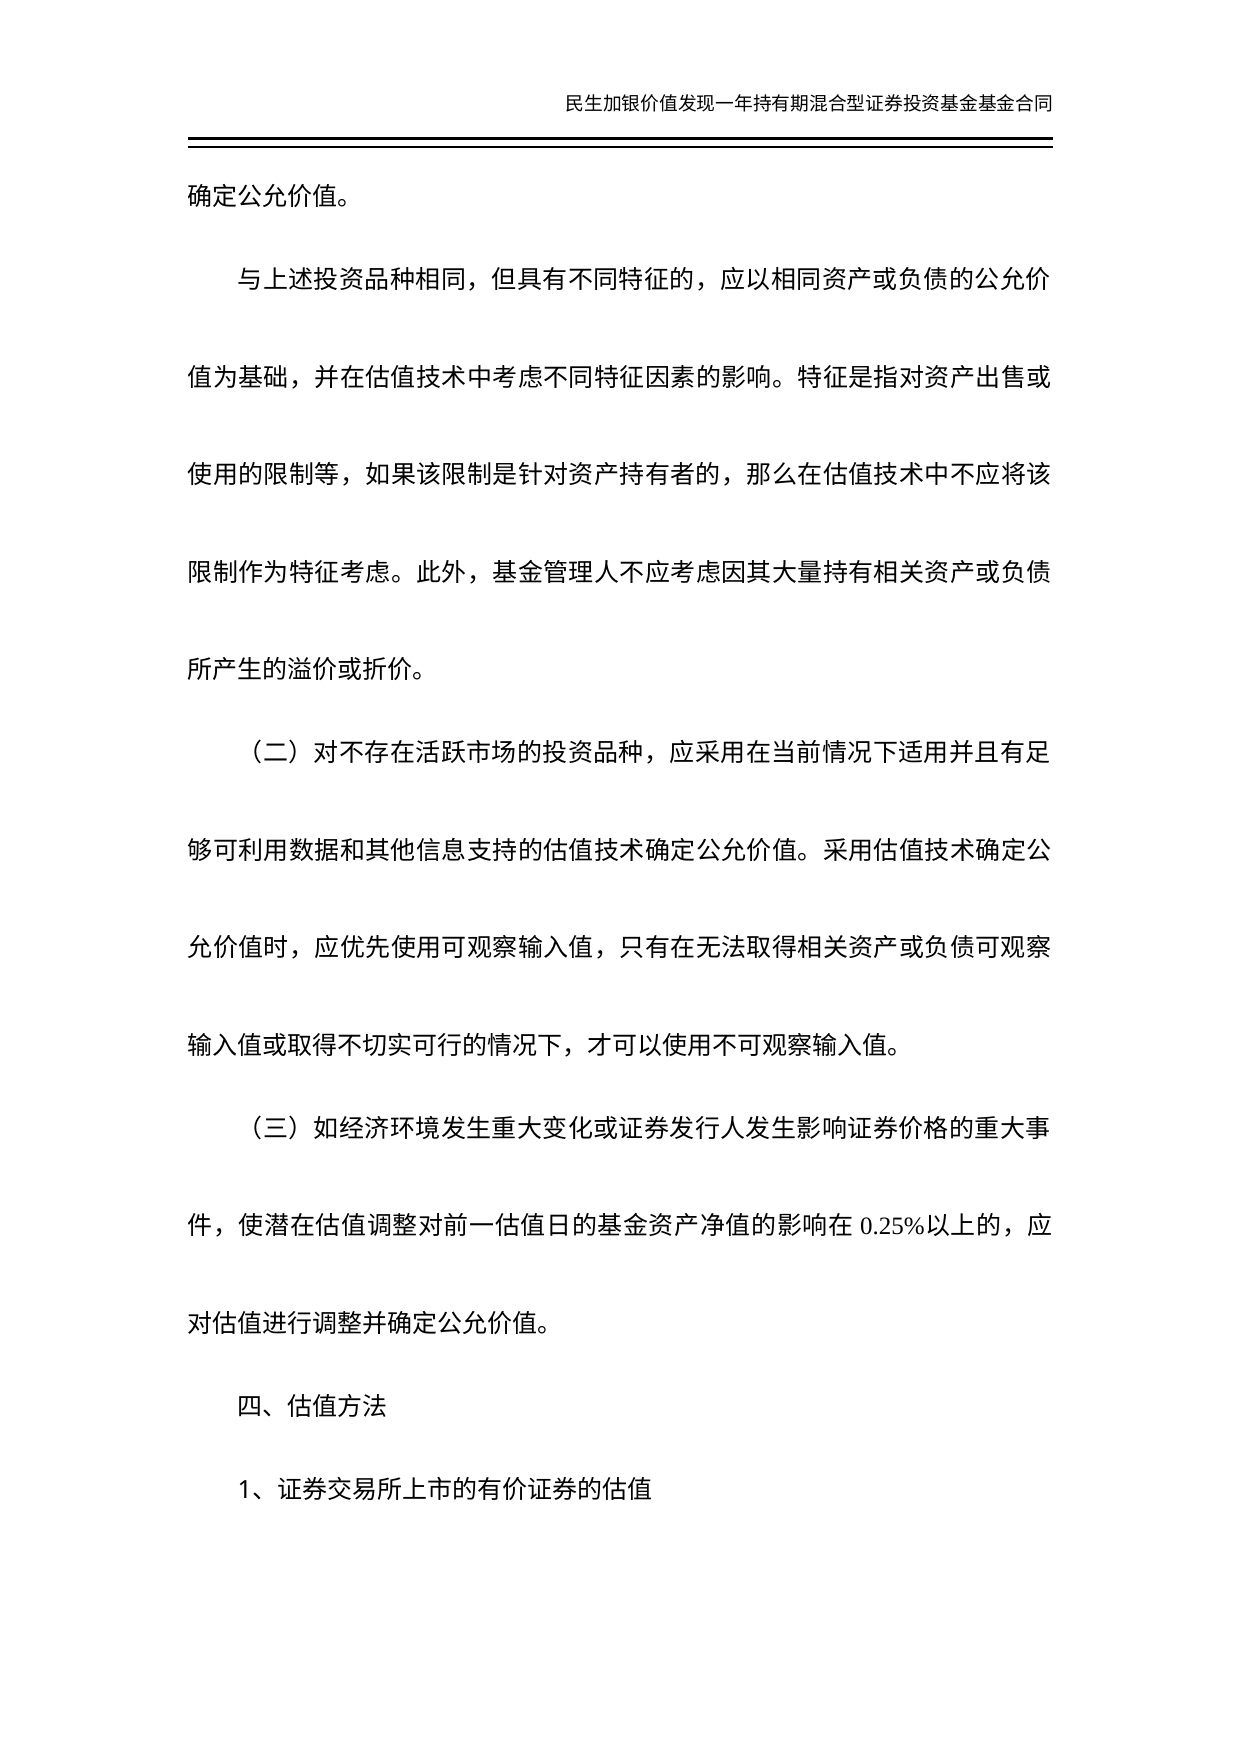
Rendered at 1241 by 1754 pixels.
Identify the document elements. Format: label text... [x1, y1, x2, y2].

text （二）对不存在活跃市场的投资品种，应采用在当前情况下适用并且有足够可利用数据和其他信息支持的估值技术确定公允价值。采用估值技术确定公允价值时，应优先使用可观察输入值，只有在无法取得相关资产或负债可观察输入值或取得不切实可行的情况下，才可以使用不可观察输入值。 [187, 718, 1053, 1076]
text （三）如经济环境发生重大变化或证券发行人发生影响证券价格的重大事件，使潜在估值调整对前一估值日的基金资产净值的影响在0.25%以上的，应对估值进行调整并确定公允价值。 [187, 1094, 1053, 1354]
text 与上述投资品种相同，但具有不同特征的，应以相同资产或负债的公允价值为基础，并在估值技术中考虑不同特征因素的影响。特征是指对资产出售或使用的限制等，如果该限制是针对资产持有者的，那么在估值技术中不应将该限制作为特征考虑。此外，基金管理人不应考虑因其大量持有相关资产或负债所产生的溢价或折价。 [187, 245, 1053, 700]
text 四、估值方法 [187, 1372, 1053, 1437]
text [187, 162, 1053, 227]
text 1、证券交易所上市的有价证券的估值 [187, 1455, 1053, 1520]
